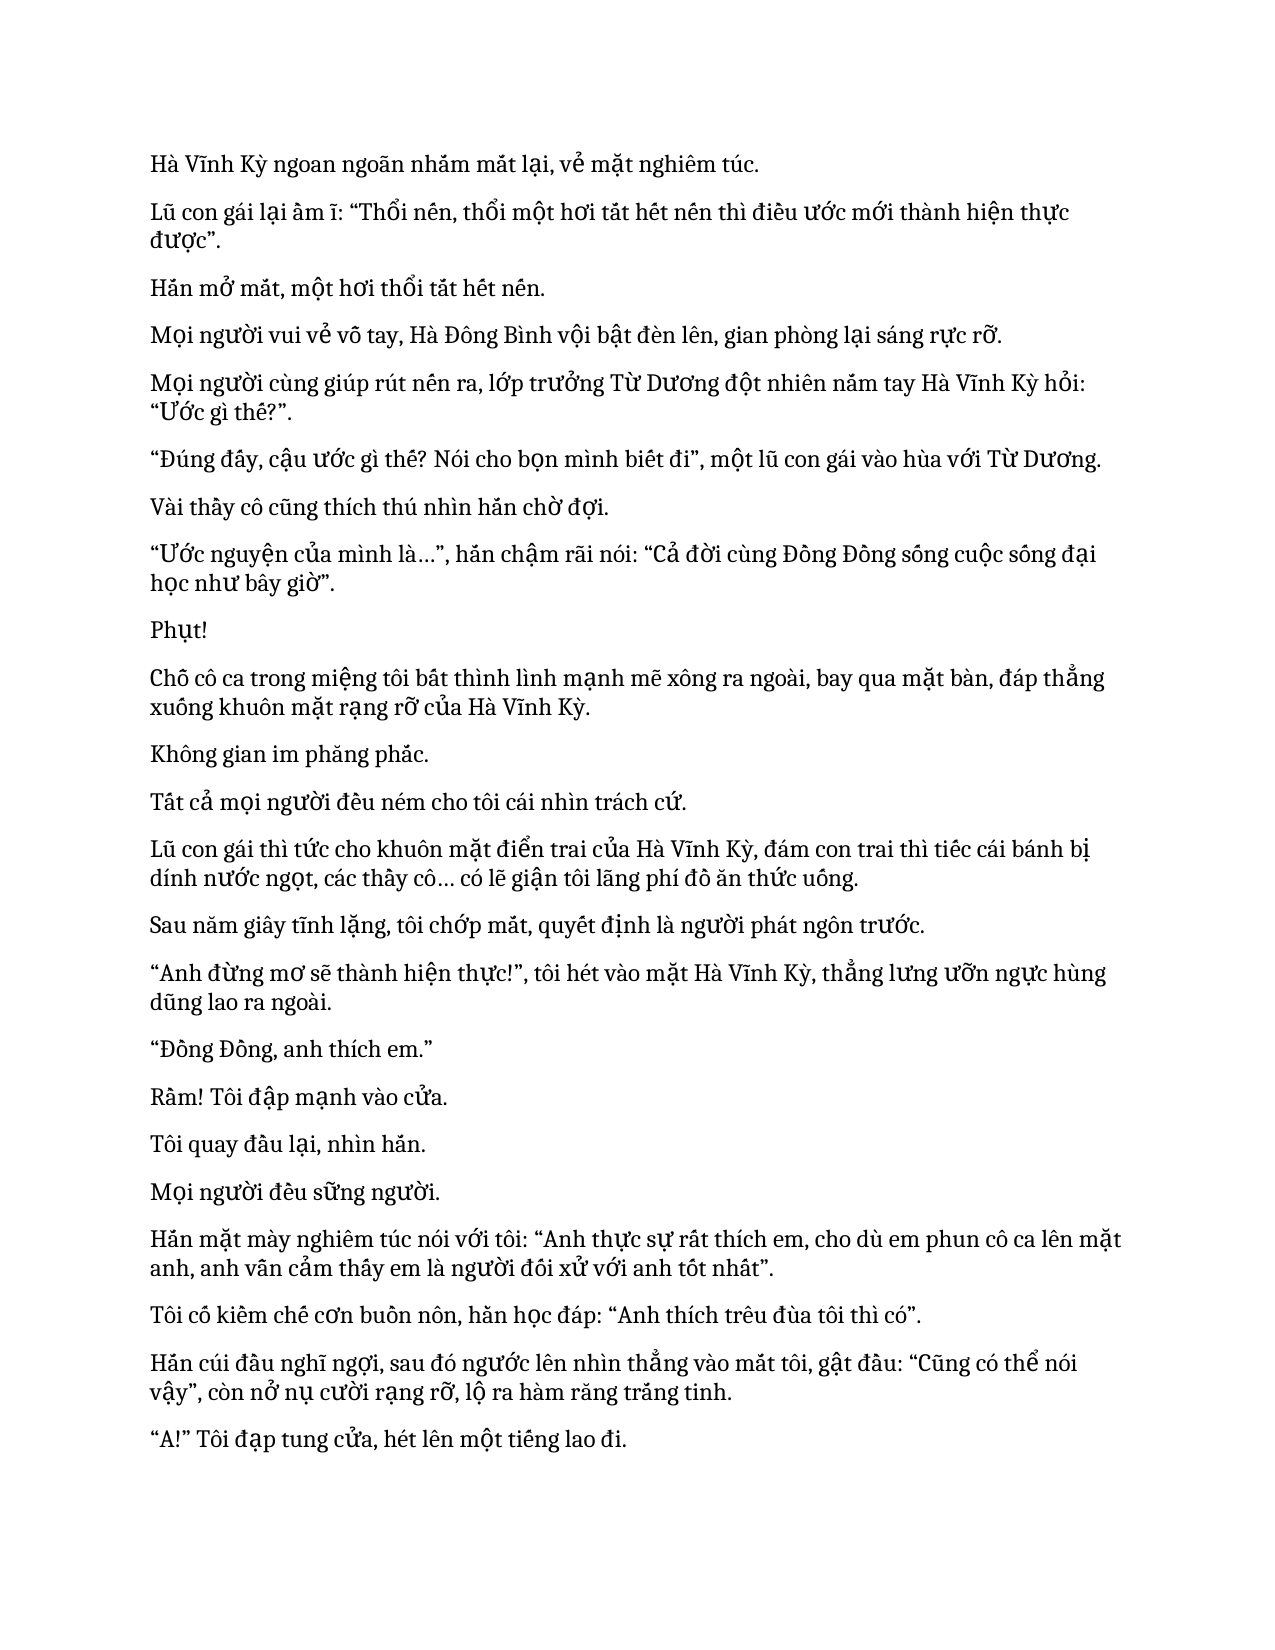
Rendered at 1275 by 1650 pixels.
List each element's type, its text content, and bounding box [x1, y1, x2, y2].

text Tôi cố kiềm chế cơn buồn nôn, hằn học đáp: “Anh thích trêu đùa tôi thì có”. [150, 1301, 1125, 1330]
text Vài thầy cô cũng thích thú nhìn hắn chờ đợi. [150, 492, 1125, 521]
text Lũ con gái lại ầm ĩ: “Thổi nến, thổi một hơi tắt hết nến thì điều ước mới thành hiện thực được”. [150, 197, 1125, 255]
text Sau năm giây tĩnh lặng, tôi chớp mắt, quyết định là người phát ngôn trước. [150, 911, 1125, 940]
text Chỗ cô ca trong miệng tôi bất thình lình mạnh mẽ xông ra ngoài, bay qua mặt bàn, đáp thẳng xuống khuôn mặt rạng rỡ của Hà Vĩnh Kỳ. [150, 664, 1125, 721]
text Tôi quay đầu lại, nhìn hắn. [150, 1130, 1125, 1159]
text Không gian im phăng phắc. [150, 740, 1125, 769]
text Hắn mặt mày nghiêm túc nói với tôi: “Anh thực sự rất thích em, cho dù em phun cô ca lên mặt anh, anh vẫn cảm thấy em là người đối xử với anh tốt nhất”. [150, 1225, 1125, 1282]
text “A!” Tôi đạp tung cửa, hét lên một tiếng lao đi. [150, 1425, 1125, 1454]
text “Anh đừng mơ sẽ thành hiện thực!”, tôi hét vào mặt Hà Vĩnh Kỳ, thẳng lưng ưỡn ngực hùng dũng lao ra ngoài. [150, 959, 1125, 1016]
text Mọi người đều sững người. [150, 1177, 1125, 1206]
text Hắn mở mắt, một hơi thổi tắt hết nến. [150, 274, 1125, 302]
text Tất cả mọi người đều ném cho tôi cái nhìn trách cứ. [150, 787, 1125, 816]
text Phụt! [150, 616, 1125, 645]
text Mọi người vui vẻ vỗ tay, Hà Đông Bình vội bật đèn lên, gian phòng lại sáng rực rỡ. [150, 321, 1125, 350]
text “Đúng đấy, cậu ước gì thế? Nói cho bọn mình biết đi”, một lũ con gái vào hùa với Từ Dương. [150, 445, 1125, 474]
text Mọi người cùng giúp rút nến ra, lớp trưởng Từ Dương đột nhiên nắm tay Hà Vĩnh Kỳ hỏi: “Ước gì thế?”. [150, 369, 1125, 426]
text Hắn cúi đầu nghĩ ngợi, sau đó ngước lên nhìn thẳng vào mắt tôi, gật đầu: “Cũng có thể nói vậy”, còn nở nụ cười rạng rỡ, lộ ra hàm răng trắng tinh. [150, 1349, 1125, 1406]
text Rầm! Tôi đập mạnh vào cửa. [150, 1082, 1125, 1111]
text “Đồng Đồng, anh thích em.” [150, 1035, 1125, 1064]
text “Ước nguyện của mình là…”, hắn chậm rãi nói: “Cả đời cùng Đồng Đồng sống cuộc sống đại học như bây giờ”. [150, 540, 1125, 597]
text Hà Vĩnh Kỳ ngoan ngoãn nhắm mắt lại, vẻ mặt nghiêm túc. [150, 150, 1125, 179]
text Lũ con gái thì tức cho khuôn mặt điển trai của Hà Vĩnh Kỳ, đám con trai thì tiếc cái bánh bị dính nước ngọt, các thầy cô… có lẽ giận tôi lãng phí đồ ăn thức uống. [150, 835, 1125, 892]
